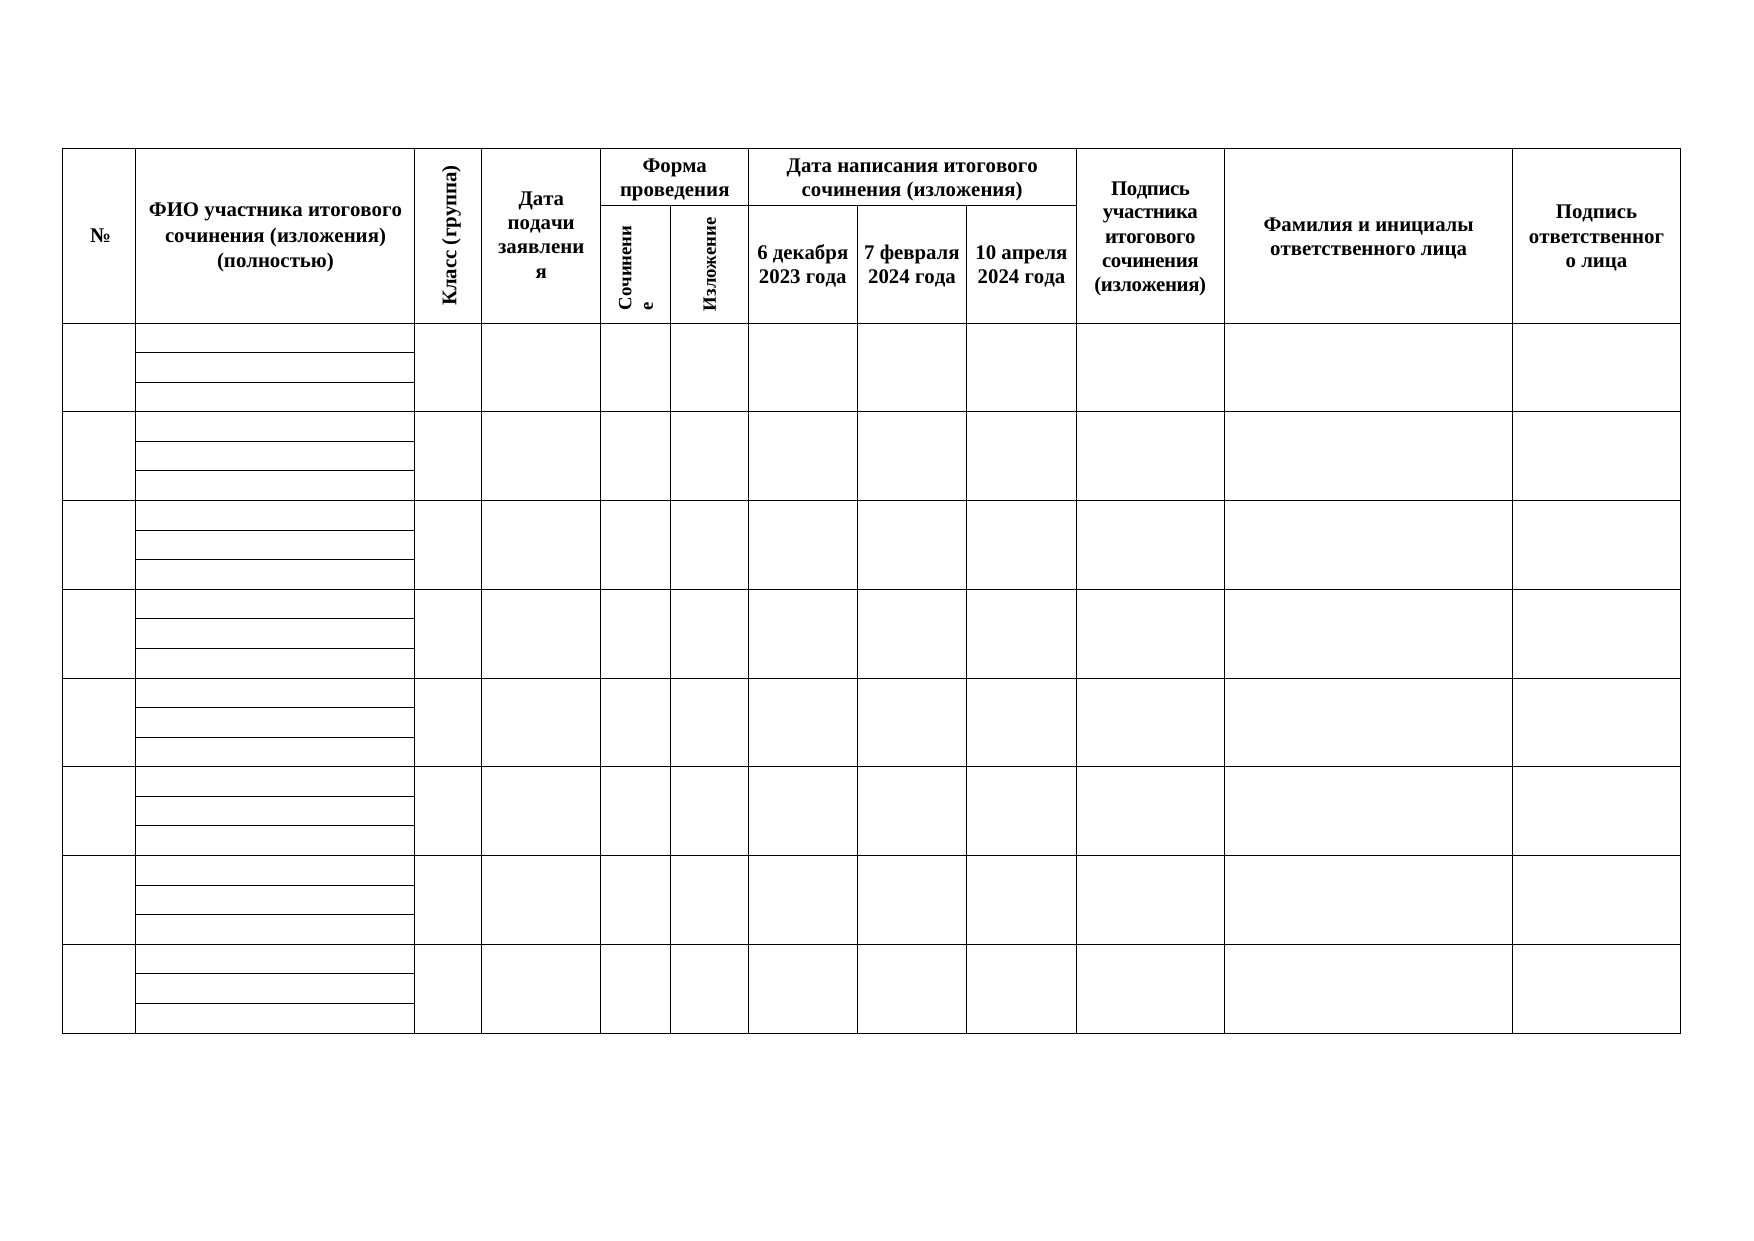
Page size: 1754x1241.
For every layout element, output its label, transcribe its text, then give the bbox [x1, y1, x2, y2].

table_cell [63, 590, 135, 677]
table_cell [1077, 679, 1224, 766]
table_cell [415, 945, 481, 1032]
table_cell [967, 412, 1076, 500]
table_cell [415, 324, 481, 411]
table_cell 6 декабря 2023 года [749, 206, 857, 322]
table_cell [671, 590, 748, 677]
table_cell [601, 501, 670, 589]
table_cell Сочинение [601, 206, 670, 322]
table_cell [136, 767, 414, 796]
table_cell [1077, 412, 1224, 500]
table_cell [482, 945, 600, 1032]
table_cell [858, 767, 966, 855]
table_cell [967, 856, 1076, 944]
table_header Подпись участника итогового сочинения (изложения) [1077, 149, 1224, 322]
table_cell 7 февраля 2024 года [858, 206, 966, 322]
table_cell [858, 412, 966, 500]
table_cell [136, 945, 414, 973]
table_cell [136, 974, 414, 1003]
table_cell [1513, 412, 1680, 500]
table_cell [671, 501, 748, 589]
table_cell [136, 442, 414, 470]
table_cell [858, 856, 966, 944]
table_cell [967, 767, 1076, 855]
table_cell [967, 324, 1076, 411]
table_cell [967, 590, 1076, 677]
table_cell [63, 501, 135, 589]
table_cell [749, 324, 857, 411]
table_cell [415, 412, 481, 500]
table_cell [415, 856, 481, 944]
table_cell [1077, 590, 1224, 677]
table_cell [749, 767, 857, 855]
table_cell [136, 471, 414, 500]
table_cell [1513, 590, 1680, 677]
table_cell [136, 738, 414, 766]
table_cell [967, 945, 1076, 1032]
table_cell [136, 915, 414, 944]
table_cell [482, 590, 600, 677]
table_cell [136, 649, 414, 677]
table_cell [136, 797, 414, 825]
table_cell [63, 945, 135, 1032]
table_header Форма проведения [601, 149, 748, 205]
table_cell [1513, 767, 1680, 855]
table_cell [1225, 412, 1512, 500]
table_cell [858, 501, 966, 589]
table_cell [136, 560, 414, 589]
table_header Дата подачи заявления [482, 149, 600, 322]
table_cell [136, 501, 414, 529]
table_cell [1077, 856, 1224, 944]
table_cell [1513, 501, 1680, 589]
table_cell [482, 679, 600, 766]
table_cell [136, 353, 414, 382]
table_header Дата написания итогового сочинения (изложения) [749, 149, 1076, 205]
table_cell [858, 590, 966, 677]
table_cell [1225, 324, 1512, 411]
table_cell [136, 856, 414, 884]
table_cell [136, 590, 414, 618]
table_cell [1513, 324, 1680, 411]
table_cell [415, 767, 481, 855]
table_cell [1225, 679, 1512, 766]
table_cell [1513, 679, 1680, 766]
table_header Фамилия и инициалы ответственного лица [1225, 149, 1512, 322]
table_cell [1513, 945, 1680, 1032]
table_cell [601, 590, 670, 677]
table_cell [749, 856, 857, 944]
table_cell [1077, 501, 1224, 589]
table_cell [1225, 856, 1512, 944]
table_cell [858, 324, 966, 411]
table_cell [671, 945, 748, 1032]
table_cell [63, 679, 135, 766]
table_cell [482, 501, 600, 589]
table_cell [136, 826, 414, 855]
table_cell [749, 412, 857, 500]
table_cell [136, 619, 414, 648]
table_cell [63, 767, 135, 855]
table_cell [482, 767, 600, 855]
table_cell [671, 767, 748, 855]
table_cell [415, 590, 481, 677]
table_cell [601, 856, 670, 944]
table_cell [601, 412, 670, 500]
table_cell [1225, 501, 1512, 589]
table_cell [671, 679, 748, 766]
table_cell [601, 679, 670, 766]
table_cell [601, 767, 670, 855]
table_cell [967, 501, 1076, 589]
table_cell [415, 501, 481, 589]
table_cell [136, 679, 414, 707]
table_cell [749, 679, 857, 766]
table_cell [601, 324, 670, 411]
table_cell [136, 1004, 414, 1032]
table_cell [63, 412, 135, 500]
table_cell [858, 679, 966, 766]
table_cell [1225, 590, 1512, 677]
table_cell [671, 324, 748, 411]
table_cell Изложение [671, 206, 748, 322]
table_cell [482, 324, 600, 411]
table_cell [671, 412, 748, 500]
table_cell [415, 679, 481, 766]
table_cell [1077, 767, 1224, 855]
table_cell [136, 531, 414, 559]
table_cell [1225, 767, 1512, 855]
table_cell [1513, 856, 1680, 944]
table_cell [749, 590, 857, 677]
table_cell [63, 856, 135, 944]
table_cell [136, 412, 414, 441]
table_cell [601, 945, 670, 1032]
table_cell [136, 383, 414, 411]
table_cell [858, 945, 966, 1032]
table_cell [482, 412, 600, 500]
table_cell [749, 945, 857, 1032]
table_header № [63, 149, 135, 322]
table_cell 10 апреля 2024 года [967, 206, 1076, 322]
table_cell [136, 324, 414, 352]
table_header Класс (группа) [415, 149, 481, 322]
table_cell [136, 708, 414, 737]
table_cell [967, 679, 1076, 766]
table_cell [671, 856, 748, 944]
table_header ФИО участника итогового сочинения (изложения) (полностью) [136, 149, 414, 322]
table_cell [136, 886, 414, 914]
table_cell [1077, 945, 1224, 1032]
table_cell [63, 324, 135, 411]
table_cell [482, 856, 600, 944]
table_header Подпись ответственного лица [1513, 149, 1680, 322]
table_cell [749, 501, 857, 589]
table_cell [1077, 324, 1224, 411]
table_cell [1225, 945, 1512, 1032]
